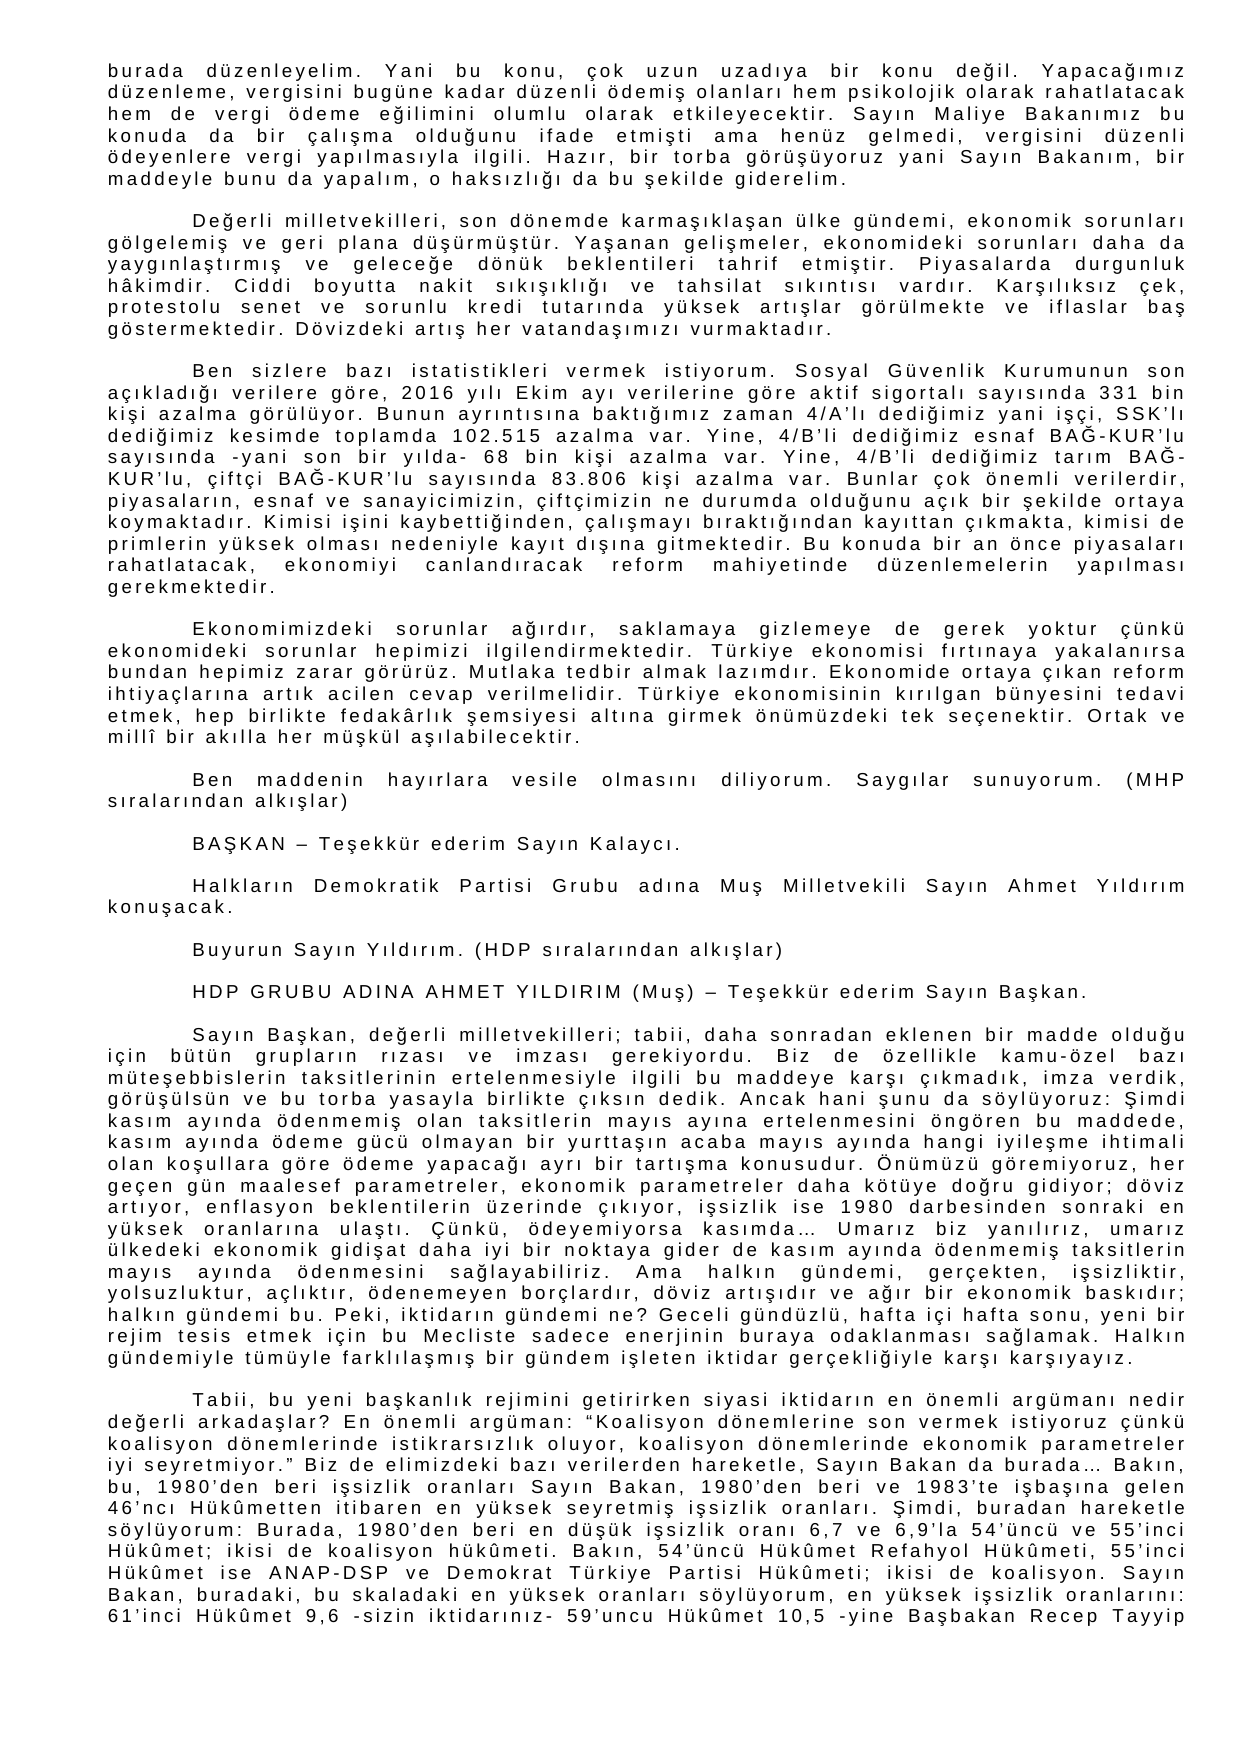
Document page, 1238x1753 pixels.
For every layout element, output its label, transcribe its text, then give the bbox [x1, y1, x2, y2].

text Ben maddenin hayırlara vesile olmasını diliyorum. Saygılar sunuyorum. (MHP sıralarından alkışlar) [108, 768, 1186, 811]
text HDP GRUBU ADINA AHMET YILDIRIM (Muş) – Teşekkür ederim Sayın Başkan. [108, 981, 1186, 1003]
text Değerli milletvekilleri, son dönemde karmaşıklaşan ülke gündemi, ekonomik sorunları gölgelemiş ve geri plana düşürmüştür. Yaşanan gelişmeler, ekonomideki sorunları daha da yaygınlaştırmış ve geleceğe dönük beklentileri tahrif etmiştir. Piyasalarda durgunluk hâkimdir. Ciddi boyutta nakit sıkışıklığı ve tahsilat sıkıntısı vardır. Karşılıksız çek, protestolu senet ve sorunlu kredi tutarında yüksek artışlar görülmekte ve iflaslar baş göstermektedir. Dövizdeki artış her vatandaşımızı vurmaktadır. [108, 210, 1186, 339]
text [108, 60, 1186, 189]
text BAŞKAN – Teşekkür ederim Sayın Kalaycı. [108, 832, 1186, 854]
text Sayın Başkan, değerli milletvekilleri; tabii, daha sonradan eklenen bir madde olduğu için bütün grupların rızası ve imzası gerekiyordu. Biz de özellikle kamu-özel bazı müteşebbislerin taksitlerinin ertelenmesiyle ilgili bu maddeye karşı çıkmadık, imza verdik, görüşülsün ve bu torba yasayla birlikte çıksın dedik. Ancak hani şunu da söylüyoruz: Şimdi kasım ayında ödenmemiş olan taksitlerin mayıs ayına ertelenmesini öngören bu maddede, kasım ayında ödeme gücü olmayan bir yurttaşın acaba mayıs ayında hangi iyileşme ihtimali olan koşullara göre ödeme yapacağı ayrı bir tartışma konusudur. Önümüzü göremiyoruz, her geçen gün maalesef parametreler, ekonomik parametreler daha kötüye doğru gidiyor; döviz artıyor, enflasyon beklentilerin üzerinde çıkıyor, işsizlik ise 1980 darbesinden sonraki en yüksek oranlarına ulaştı. Çünkü, ödeyemiyorsa kasımda… Umarız biz yanılırız, umarız ülkedeki ekonomik gidişat daha iyi bir noktaya gider de kasım ayında ödenmemiş taksitlerin mayıs ayında ödenmesini sağlayabiliriz. Ama halkın gündemi, gerçekten, işsizliktir, yolsuzluktur, açlıktır, ödenemeyen borçlardır, döviz artışıdır ve ağır bir ekonomik baskıdır; halkın gündemi bu. Peki, iktidarın gündemi ne? Geceli gündüzlü, hafta içi hafta sonu, yeni bir rejim tesis etmek için bu Mecliste sadece enerjinin buraya odaklanması sağlamak. Halkın gündemiyle tümüyle farklılaşmış bir gündem işleten iktidar gerçekliğiyle karşı karşıyayız. [108, 1023, 1186, 1368]
text Buyurun Sayın Yıldırım. (HDP sıralarından alkışlar) [108, 939, 1186, 960]
text Ekonomimizdeki sorunlar ağırdır, saklamaya gizlemeye de gerek yoktur çünkü ekonomideki sorunlar hepimizi ilgilendirmektedir. Türkiye ekonomisi fırtınaya yakalanırsa bundan hepimiz zarar görürüz. Mutlaka tedbir almak lazımdır. Ekonomide ortaya çıkan reform ihtiyaçlarına artık acilen cevap verilmelidir. Türkiye ekonomisinin kırılgan bünyesini tedavi etmek, hep birlikte fedakârlık şemsiyesi altına girmek önümüzdeki tek seçenektir. Ortak ve millî bir akılla her müşkül aşılabilecektir. [108, 618, 1186, 747]
text Ben sizlere bazı istatistikleri vermek istiyorum. Sosyal Güvenlik Kurumunun son açıkladığı verilere göre, 2016 yılı Ekim ayı verilerine göre aktif sigortalı sayısında 331 bin kişi azalma görülüyor. Bunun ayrıntısına baktığımız zaman 4/A’lı dediğimiz yani işçi, SSK’lı dediğimiz kesimde toplamda 102.515 azalma var. Yine, 4/B’li dediğimiz esnaf BAĞ-KUR’lu sayısında -yani son bir yılda- 68 bin kişi azalma var. Yine, 4/B’li dediğimiz tarım BAĞ-KUR’lu, çiftçi BAĞ-KUR’lu sayısında 83.806 kişi azalma var. Bunlar çok önemli verilerdir, piyasaların, esnaf ve sanayicimizin, çiftçimizin ne durumda olduğunu açık bir şekilde ortaya koymaktadır. Kimisi işini kaybettiğinden, çalışmayı bıraktığından kayıttan çıkmakta, kimisi de primlerin yüksek olması nedeniyle kayıt dışına gitmektedir. Bu konuda bir an önce piyasaları rahatlatacak, ekonomiyi canlandıracak reform mahiyetinde düzenlemelerin yapılması gerekmektedir. [108, 360, 1186, 597]
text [108, 1389, 1186, 1626]
text Halkların Demokratik Partisi Grubu adına Muş Milletvekili Sayın Ahmet Yıldırım konuşacak. [108, 875, 1186, 918]
